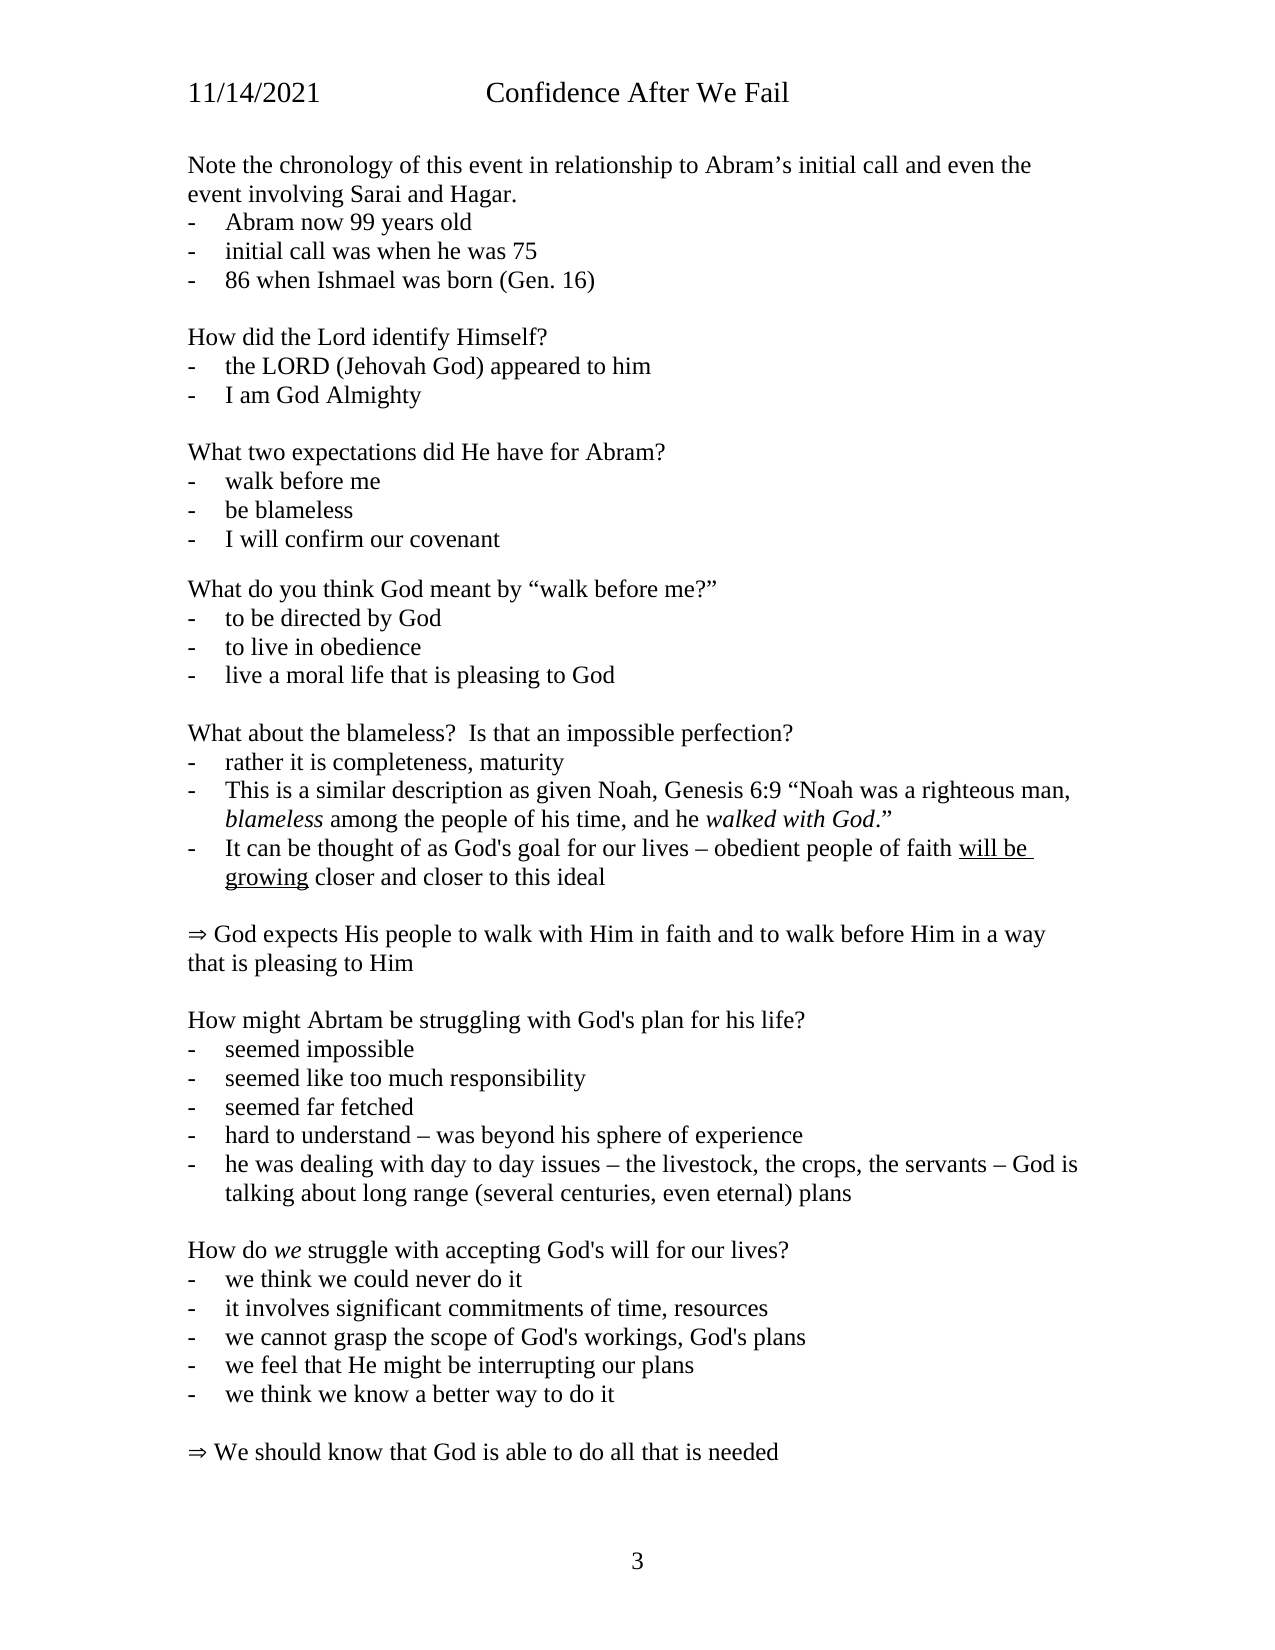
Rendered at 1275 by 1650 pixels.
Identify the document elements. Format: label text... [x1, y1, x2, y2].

list Abram now 99 years old [187, 207, 1087, 236]
list the LORD (Jehovah God) appeared to him [187, 351, 1087, 380]
list I will confirm our covenant [187, 524, 1087, 552]
list we think we know a better way to do it [187, 1379, 1087, 1408]
list he was dealing with day to day issues – the livestock, the crops, the servants – God is talking about long range (several centuries, even eternal) plans [187, 1149, 1087, 1207]
list we feel that He might be interrupting our plans [187, 1350, 1087, 1379]
list It can be thought of as God's goal for our lives – obedient people of faith will be growing closer and closer to this ideal [187, 833, 1087, 890]
list seemed impossible [187, 1034, 1087, 1063]
text God expects His people to walk with Him in faith and to walk before Him in a way that is pleasing to Him [187, 919, 1087, 977]
list we think we could never do it [187, 1264, 1087, 1293]
list I am God Almighty [187, 380, 1087, 409]
text How do we struggle with accepting God's will for our lives? [187, 1235, 1087, 1264]
list walk before me [187, 466, 1087, 495]
list live a moral life that is pleasing to God [187, 660, 1087, 689]
text How did the Lord identify Himself? [187, 322, 1087, 351]
list we cannot grasp the scope of God's workings, God's plans [187, 1322, 1087, 1350]
list it involves significant commitments of time, resources [187, 1293, 1087, 1322]
text How might Abrtam be struggling with God's plan for his life? [187, 1005, 1087, 1034]
list seemed like too much responsibility [187, 1063, 1087, 1092]
text What about the blameless? Is that an impossible perfection? [187, 718, 1087, 747]
list be blameless [187, 495, 1087, 524]
text We should know that God is able to do all that is needed [187, 1437, 1087, 1465]
list to be directed by God [187, 603, 1087, 632]
text What two expectations did He have for Abram? [187, 437, 1087, 466]
text What do you think God meant by “walk before me?” [187, 574, 1087, 603]
list rather it is completeness, maturity [187, 747, 1087, 775]
list to live in obedience [187, 632, 1087, 660]
list This is a similar description as given Noah, Genesis 6:9 “Noah was a righteous man, blameless among the people of his time, and he walked with God.” [187, 775, 1087, 833]
list 86 when Ishmael was born (Gen. 16) [187, 265, 1087, 294]
text Note the chronology of this event in relationship to Abram’s initial call and even the event involving Sarai and Hagar. [187, 150, 1087, 207]
list hard to understand – was beyond his sphere of experience [187, 1120, 1087, 1149]
list seemed far fetched [187, 1092, 1087, 1120]
list initial call was when he was 75 [187, 236, 1087, 265]
